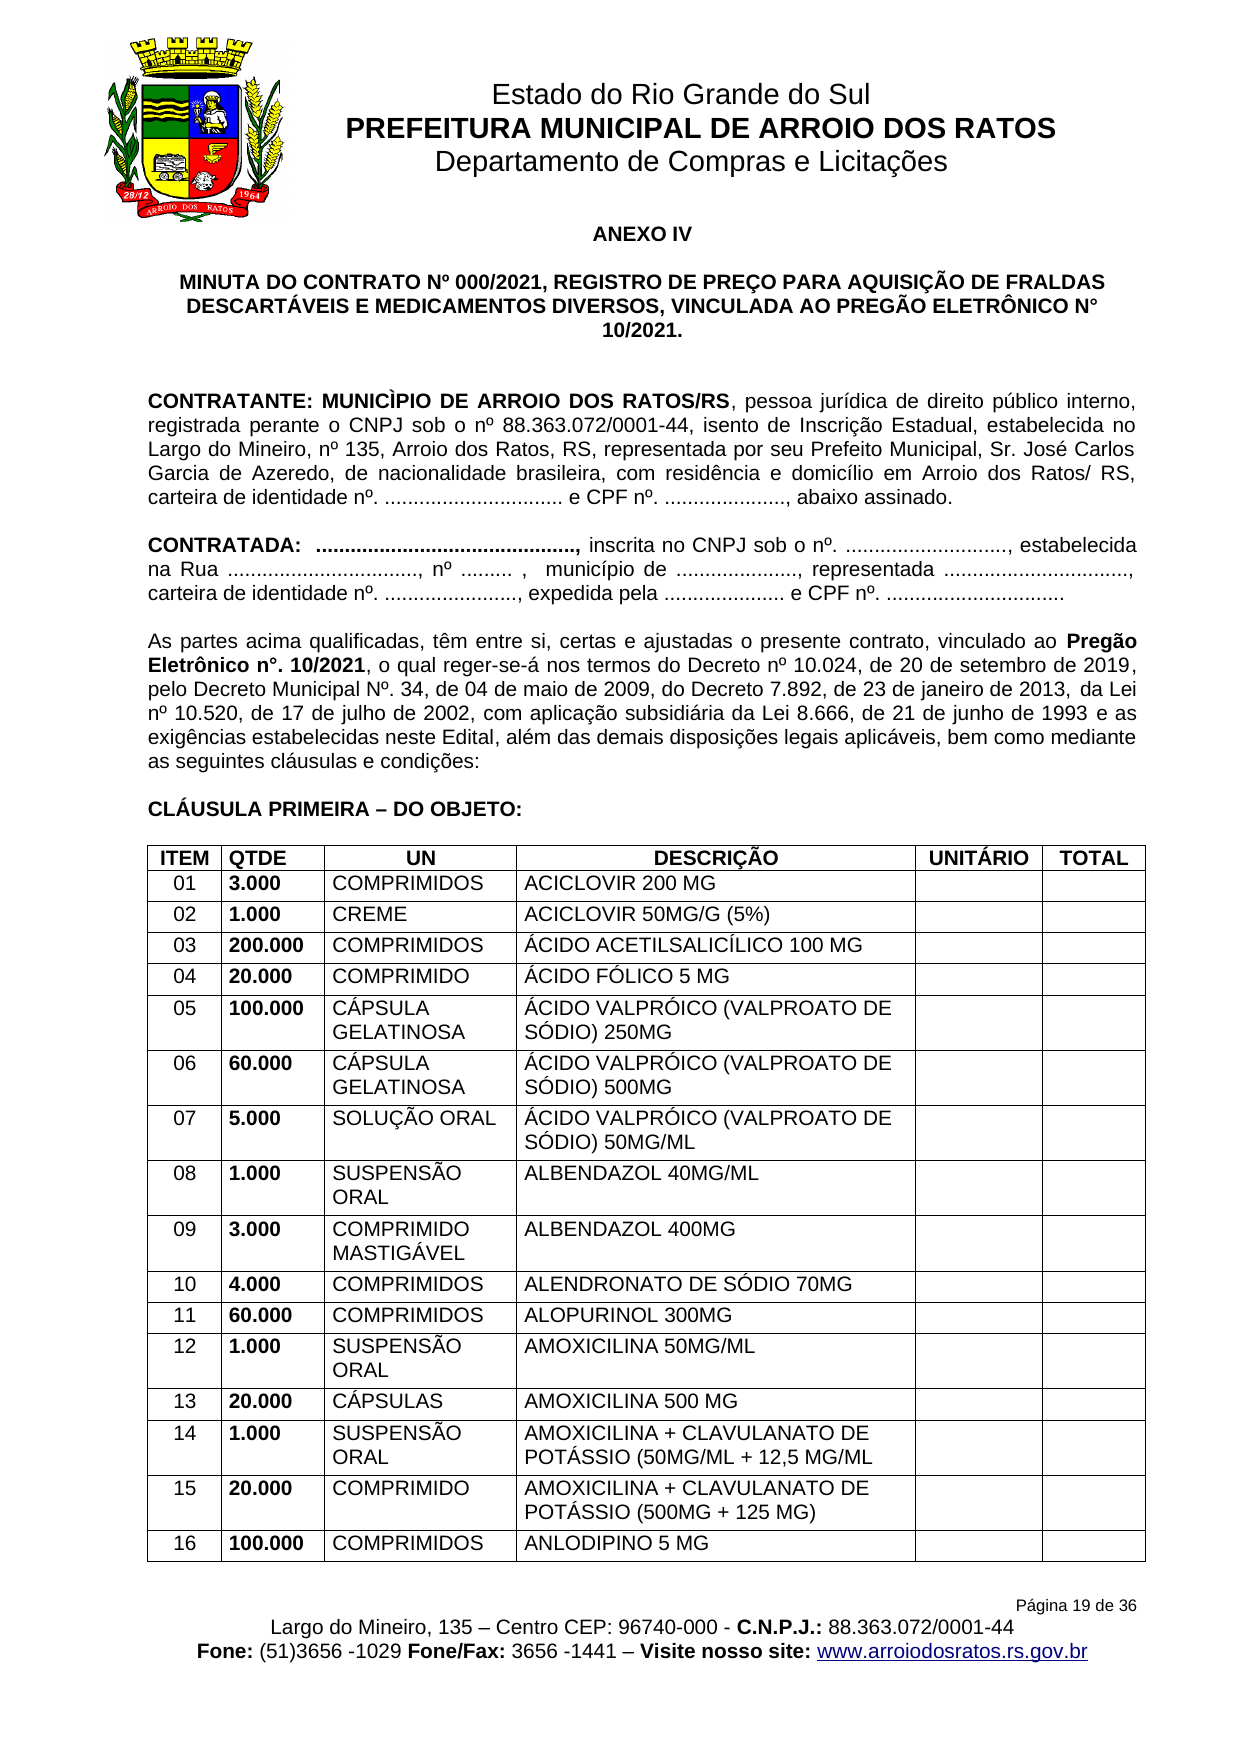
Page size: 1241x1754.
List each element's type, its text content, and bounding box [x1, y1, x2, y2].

text CONTRATADA: ............................................., inscrita no CNPJ sob o nº. ............................, estabelecida na Rua ................................., nº ......... , município de ....................., representada ................................, carteira de identidade nº. ......................., expedida pela ..................... e CPF nº. ............................... [148, 533, 1137, 605]
table_cell [916, 1421, 1042, 1475]
table_cell 3.000 [222, 871, 324, 901]
table_cell 15 [148, 1476, 221, 1530]
table_cell SUSPENSÃO ORAL [325, 1334, 516, 1388]
table_cell SUSPENSÃO ORAL [325, 1421, 516, 1475]
table_cell 16 [148, 1531, 221, 1561]
table_cell 1.000 [222, 902, 324, 932]
table_cell [1043, 1272, 1145, 1302]
table_cell COMPRIMIDO [325, 1476, 516, 1530]
table_cell [1043, 871, 1145, 901]
table_cell SOLUÇÃO ORAL [325, 1106, 516, 1160]
text CLÁUSULA PRIMEIRA – DO OBJETO: [148, 797, 1137, 821]
table_cell [916, 902, 1042, 932]
table_cell 07 [148, 1106, 221, 1160]
table_cell ALBENDAZOL 400MG [517, 1216, 915, 1271]
table_cell COMPRIMIDOS [325, 1531, 516, 1561]
table_cell 14 [148, 1421, 221, 1475]
table_cell SUSPENSÃO ORAL [325, 1161, 516, 1215]
table_cell [916, 1272, 1042, 1302]
table_cell ÁCIDO VALPRÓICO (VALPROATO DE SÓDIO) 50MG/ML [517, 1106, 915, 1160]
table_cell 5.000 [222, 1106, 324, 1160]
table_cell COMPRIMIDO [325, 964, 516, 994]
table_cell CÁPSULA GELATINOSA [325, 1051, 516, 1105]
table_cell ÁCIDO VALPRÓICO (VALPROATO DE SÓDIO) 500MG [517, 1051, 915, 1105]
table_header ITEM [148, 846, 221, 869]
table_cell 100.000 [222, 996, 324, 1050]
table_cell [916, 1334, 1042, 1388]
table_cell 200.000 [222, 933, 324, 963]
table_cell [1043, 1334, 1145, 1388]
table_cell 4.000 [222, 1272, 324, 1302]
table_cell [916, 1161, 1042, 1215]
table_cell ACICLOVIR 200 MG [517, 871, 915, 901]
table_cell [1043, 1106, 1145, 1160]
table_cell 20.000 [222, 1476, 324, 1530]
table_cell [916, 1051, 1042, 1105]
table_cell 13 [148, 1389, 221, 1419]
table_cell 60.000 [222, 1051, 324, 1105]
table_cell [1043, 1051, 1145, 1105]
table_cell 04 [148, 964, 221, 994]
text CONTRATANTE: MUNICÌPIO DE ARROIO DOS RATOS/RS, pessoa jurídica de direito público interno, registrada perante o CNPJ sob o nº 88.363.072/0001-44, isento de Inscrição Estadual, estabelecida no Largo do Mineiro, nº 135, Arroio dos Ratos, RS, representada por seu Prefeito Municipal, Sr. José Carlos Garcia de Azeredo, de nacionalidade brasileira, com residência e domicílio em Arroio dos Ratos/ RS, carteira de identidade nº. ............................... e CPF nº. ....................., abaixo assinado. [148, 389, 1137, 509]
table_cell ÁCIDO FÓLICO 5 MG [517, 964, 915, 994]
table_cell ALOPURINOL 300MG [517, 1303, 915, 1333]
table_cell [916, 996, 1042, 1050]
table_cell 20.000 [222, 1389, 324, 1419]
table_cell CÁPSULAS [325, 1389, 516, 1419]
table_cell 100.000 [222, 1531, 324, 1561]
table_cell 1.000 [222, 1334, 324, 1388]
table_cell [1043, 1216, 1145, 1271]
table_cell [1043, 996, 1145, 1050]
title MINUTA DO CONTRATO Nº 000/2021, REGISTRO DE PREÇO PARA AQUISIÇÃO DE FRALDAS DESCARTÁVEIS E MEDICAMENTOS DIVERSOS, VINCULADA AO PREGÃO ELETRÔNICO N° 10/2021. [148, 269, 1137, 341]
table_cell [1043, 1476, 1145, 1530]
table_cell ÁCIDO ACETILSALICÍLICO 100 MG [517, 933, 915, 963]
table_cell [1043, 933, 1145, 963]
table_cell 1.000 [222, 1421, 324, 1475]
table_cell COMPRIMIDOS [325, 933, 516, 963]
table_cell [916, 1216, 1042, 1271]
table_cell 11 [148, 1303, 221, 1333]
table_header UN [325, 846, 516, 869]
table_cell [916, 1106, 1042, 1160]
table_cell 60.000 [222, 1303, 324, 1333]
table_cell [916, 1531, 1042, 1561]
table_cell [1043, 964, 1145, 994]
table_cell [1043, 1161, 1145, 1215]
table_cell 05 [148, 996, 221, 1050]
table_cell [916, 1476, 1042, 1530]
table_cell 08 [148, 1161, 221, 1215]
table_cell 06 [148, 1051, 221, 1105]
table_cell 1.000 [222, 1161, 324, 1215]
table_cell 3.000 [222, 1216, 324, 1271]
table_cell [1043, 1531, 1145, 1561]
table_cell 03 [148, 933, 221, 963]
table_cell COMPRIMIDO MASTIGÁVEL [325, 1216, 516, 1271]
table_header TOTAL [1043, 846, 1145, 869]
table_cell ANLODIPINO 5 MG [517, 1531, 915, 1561]
table_header QTDE [222, 846, 324, 869]
table_cell ÁCIDO VALPRÓICO (VALPROATO DE SÓDIO) 250MG [517, 996, 915, 1050]
table_cell AMOXICILINA + CLAVULANATO DE POTÁSSIO (500MG + 125 MG) [517, 1476, 915, 1530]
table_cell ALENDRONATO DE SÓDIO 70MG [517, 1272, 915, 1302]
table_cell 20.000 [222, 964, 324, 994]
table_cell [1043, 1303, 1145, 1333]
table_header UNITÁRIO [916, 846, 1042, 869]
picture [101, 35, 293, 225]
table_cell [916, 964, 1042, 994]
table_cell [916, 933, 1042, 963]
table_cell 01 [148, 871, 221, 901]
table_cell AMOXICILINA 50MG/ML [517, 1334, 915, 1388]
table_cell CÁPSULA GELATINOSA [325, 996, 516, 1050]
table_cell [1043, 1389, 1145, 1419]
table_cell 12 [148, 1334, 221, 1388]
table_cell [916, 1389, 1042, 1419]
table_cell CREME [325, 902, 516, 932]
table_cell 09 [148, 1216, 221, 1271]
text ANEXO IV [148, 222, 1137, 246]
table_cell [1043, 902, 1145, 932]
table_cell [916, 871, 1042, 901]
table_cell AMOXICILINA 500 MG [517, 1389, 915, 1419]
table_cell AMOXICILINA + CLAVULANATO DE POTÁSSIO (50MG/ML + 12,5 MG/ML [517, 1421, 915, 1475]
table_cell COMPRIMIDOS [325, 871, 516, 901]
text As partes acima qualificadas, têm entre si, certas e ajustadas o presente contrato, vinculado ao Pregão Eletrônico n°. 10/2021, o qual reger-se-á nos termos do Decreto nº 10.024, de 20 de setembro de 2019, pelo Decreto Municipal Nº. 34, de 04 de maio de 2009, do Decreto 7.892, de 23 de janeiro de 2013, da Lei nº 10.520, de 17 de julho de 2002, com aplicação subsidiária da Lei 8.666, de 21 de junho de 1993 e as exigências estabelecidas neste Edital, além das demais disposições legais aplicáveis, bem como mediante as seguintes cláusulas e condições: [148, 629, 1137, 773]
table_cell COMPRIMIDOS [325, 1303, 516, 1333]
table_cell 02 [148, 902, 221, 932]
table_cell [1043, 1421, 1145, 1475]
table_cell ALBENDAZOL 40MG/ML [517, 1161, 915, 1215]
table_cell ACICLOVIR 50MG/G (5%) [517, 902, 915, 932]
table_cell [916, 1303, 1042, 1333]
table_cell 10 [148, 1272, 221, 1302]
table_cell COMPRIMIDOS [325, 1272, 516, 1302]
table_header DESCRIÇÃO [517, 846, 915, 869]
